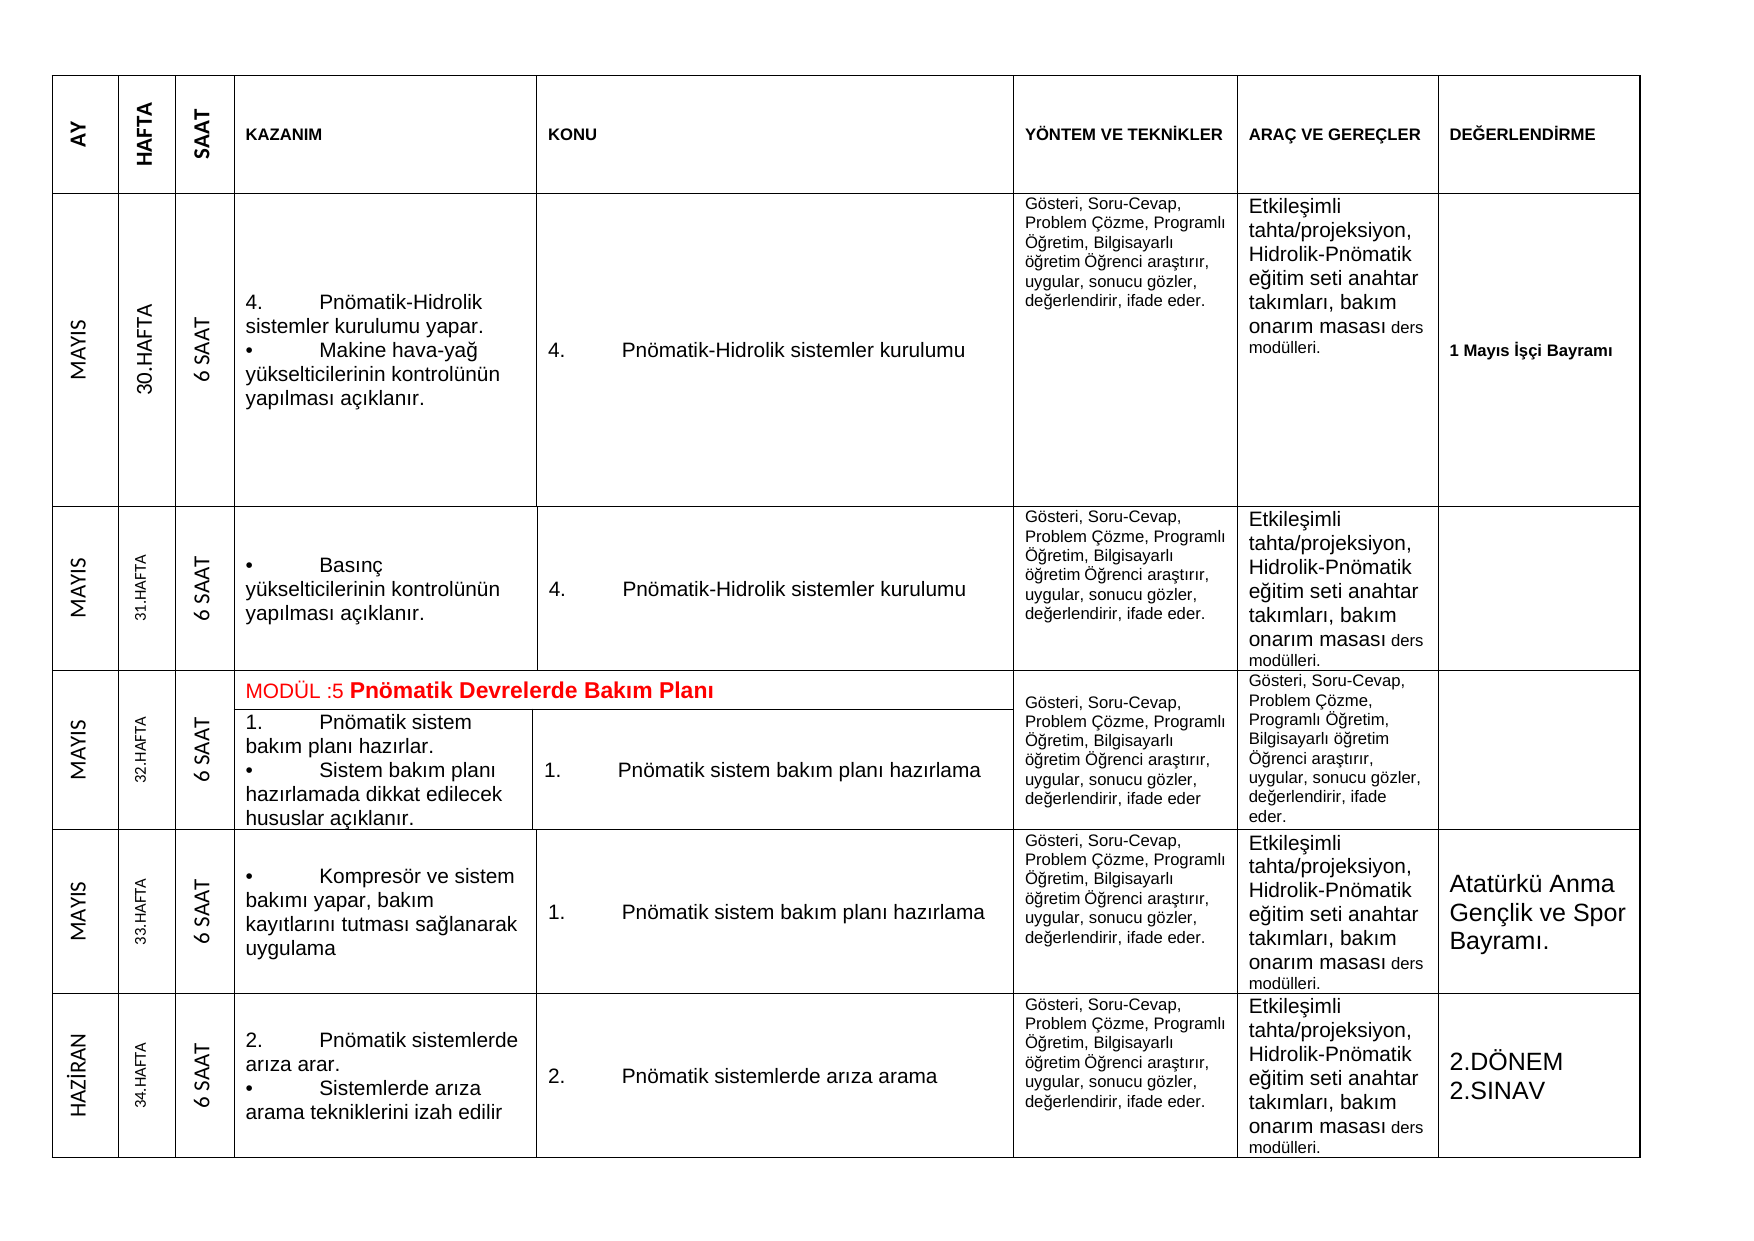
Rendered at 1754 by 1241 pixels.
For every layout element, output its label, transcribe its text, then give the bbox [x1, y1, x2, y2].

table_cell Gösteri, Soru-Cevap, Problem Çözme, Programlı Öğretim, Bilgisayarlı öğretim Öğrenci araştırır, uygular, sonucu gözler, değerlendirir, ifade eder. [1238, 671, 1438, 829]
table_cell • Basınç yükselticilerinin kontrolünün yapılması açıklanır. [235, 507, 537, 670]
table_cell 2. Pnömatik sistemlerde arıza arama [537, 994, 1013, 1157]
table_header YÖNTEM VE TEKNİKLER [1014, 76, 1237, 193]
table_cell 1. Pnömatik sistem bakım planı hazırlama [537, 830, 1013, 993]
table_cell 1. Pnömatik sistem bakım planı hazırlar. • Sistem bakım planı hazırlamada dikkat edilecek hususlar açıklanır. [235, 710, 532, 829]
table_cell 4. Pnömatik-Hidrolik sistemler kurulumu [538, 507, 1013, 670]
table_cell 30.HAFTA [119, 194, 175, 506]
table_header ARAÇ VE GEREÇLER [1238, 76, 1438, 193]
table_header DEĞERLENDİRME [1439, 76, 1639, 193]
table_cell MAYIS [53, 830, 118, 993]
table_cell Etkileşimli tahta/projeksiyon, Hidrolik-Pnömatik eğitim seti anahtar takımları, bakım onarım masası ders modülleri. [1238, 994, 1438, 1157]
table_cell [1439, 507, 1639, 670]
table_header KAZANIM [235, 76, 536, 193]
table_cell Etkileşimli tahta/projeksiyon, Hidrolik-Pnömatik eğitim seti anahtar takımları, bakım onarım masası ders modülleri. [1238, 507, 1438, 670]
table_cell 33.HAFTA [119, 830, 175, 993]
table_cell 1 Mayıs İşçi Bayramı [1439, 194, 1639, 506]
table_cell 6 SAAT [176, 194, 234, 506]
table_cell MAYIS [53, 507, 118, 670]
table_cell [1238, 194, 1438, 506]
table_cell Gösteri, Soru-Cevap, Problem Çözme, Programlı Öğretim, Bilgisayarlı öğretim Öğrenci araştırır, uygular, sonucu gözler, değerlendirir, ifade eder [1014, 671, 1237, 829]
table_cell MAYIS [53, 194, 118, 506]
table_cell 4. Pnömatik-Hidrolik sistemler kurulumu yapar. • Makine hava-yağ yükselticilerinin kontrolünün yapılması açıklanır. [235, 194, 536, 506]
table_cell 1. Pnömatik sistem bakım planı hazırlama [533, 710, 1013, 829]
table_header KONU [537, 76, 1013, 193]
table_cell Gösteri, Soru-Cevap, Problem Çözme, Programlı Öğretim, Bilgisayarlı öğretim Öğrenci araştırır, uygular, sonucu gözler, değerlendirir, ifade eder. [1014, 830, 1237, 993]
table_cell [1014, 194, 1237, 506]
table_cell [1439, 671, 1639, 829]
table_cell 32.HAFTA [119, 671, 175, 829]
table_cell 2.DÖNEM 2.SINAV [1439, 994, 1639, 1157]
table_header HAFTA [119, 76, 175, 193]
table_cell 6 SAAT [176, 507, 234, 670]
table_cell 34.HAFTA [119, 994, 175, 1157]
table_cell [1014, 994, 1237, 1157]
table_cell 31.HAFTA [119, 507, 175, 670]
table_cell • Kompresör ve sistem bakımı yapar, bakım kayıtlarını tutması sağlanarak uygulama [235, 830, 536, 993]
table_cell Etkileşimli tahta/projeksiyon, Hidrolik-Pnömatik eğitim seti anahtar takımları, bakım onarım masası ders modülleri. [1238, 830, 1438, 993]
table_cell HAZİRAN [53, 994, 118, 1157]
table_cell 6 SAAT [176, 671, 234, 829]
table_header AY [53, 76, 118, 193]
table_cell MAYIS [53, 671, 118, 829]
table_header SAAT [176, 76, 234, 193]
table_cell 6 SAAT [176, 830, 234, 993]
table_cell 4. Pnömatik-Hidrolik sistemler kurulumu [537, 194, 1013, 506]
table_cell 2. Pnömatik sistemlerde arıza arar. • Sistemlerde arıza arama tekniklerini izah edilir [235, 994, 536, 1157]
table_cell MODÜL :5 Pnömatik Devrelerde Bakım Planı [235, 671, 1013, 708]
table_cell Atatürkü Anma Gençlik ve Spor Bayramı. [1439, 830, 1639, 993]
table_cell 6 SAAT [176, 994, 234, 1157]
table_cell Gösteri, Soru-Cevap, Problem Çözme, Programlı Öğretim, Bilgisayarlı öğretim Öğrenci araştırır, uygular, sonucu gözler, değerlendirir, ifade eder. [1014, 507, 1237, 670]
